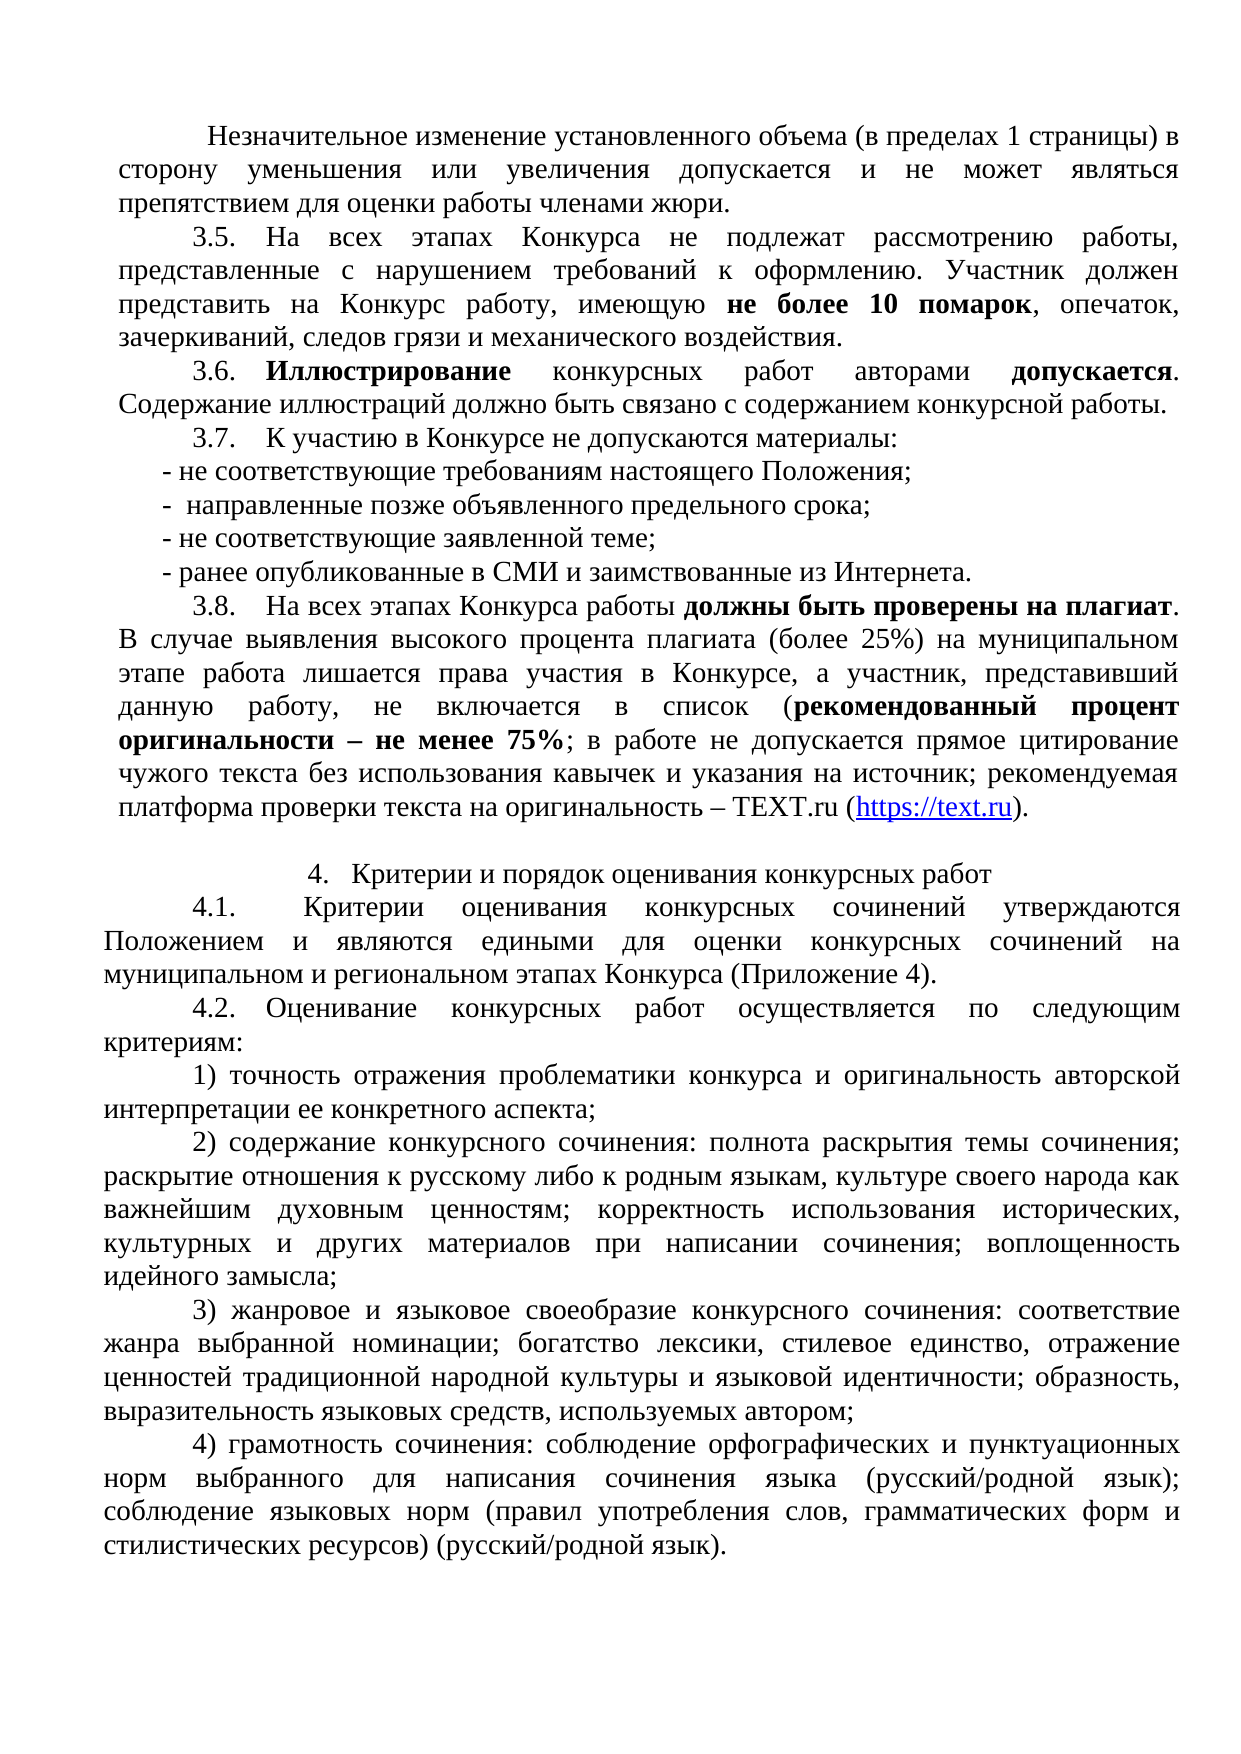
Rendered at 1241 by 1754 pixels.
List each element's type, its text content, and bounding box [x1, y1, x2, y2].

text Незначительное изменение установленного объема (в пределах 1 страницы) в сторону уменьшения или увеличения допускается и не может являться препятствием для оценки работы членами жюри. [118, 118, 1180, 219]
text 3) жанровое и языковое своеобразие конкурсного сочинения: соответствие жанра выбранной номинации; богатство лексики, стилевое единство, отражение ценностей традиционной народной культуры и языковой идентичности; образность, выразительность языковых средств, используемых автором; [103, 1292, 1181, 1426]
text - не соответствующие требованиям настоящего Положения; [162, 453, 1180, 487]
list Оценивание конкурсных работ осуществляется по следующим критериям: [103, 990, 1181, 1057]
list Критерии и порядок оценивания конкурсных работ [118, 856, 1181, 889]
text - не соответствующие заявленной теме; [162, 521, 1181, 554]
text 2) содержание конкурсного сочинения: полнота раскрытия темы сочинения; раскрытие отношения к русскому либо к родным языкам, культуре своего народа как важнейшим духовным ценностям; корректность использования исторических, культурных и других материалов при написании сочинения; воплощенность идейного замысла; [103, 1124, 1181, 1292]
text - направленные позже объявленного предельного срока; [162, 487, 1180, 521]
list На всех этапах Конкурса не подлежат рассмотрению работы, представленные с нарушением требований к оформлению. Участник должен представить на Конкурс работу, имеющую не более 10 помарок, опечаток, зачеркиваний, следов грязи и механического воздействия. [118, 219, 1180, 353]
text 1) точность отражения проблематики конкурса и оригинальность авторской интерпретации ее конкретного аспекта; [103, 1057, 1181, 1124]
list Критерии оценивания конкурсных сочинений утверждаются Положением и являются едиными для оценки конкурсных сочинений на муниципальном и региональном этапах Конкурса (Приложение 4). [103, 889, 1181, 990]
list На всех этапах Конкурса работы должны быть проверены на плагиат. В случае выявления высокого процента плагиата (более 25%) на муниципальном этапе работа лишается права участия в Конкурсе, а участник, представивший данную работу, не включается в список (рекомендованный процент оригинальности – не менее 75%; в работе не допускается прямое цитирование чужого текста без использования кавычек и указания на источник; рекомендуемая платформа проверки текста на оригинальность – TEXT.ru (https://text.ru). [118, 588, 1180, 822]
list К участию в Конкурсе не допускаются материалы: [118, 420, 1180, 453]
text 4) грамотность сочинения: соблюдение орфографических и пунктуационных норм выбранного для написания сочинения языка (русский/родной язык); соблюдение языковых норм (правил употребления слов, грамматических форм и стилистических ресурсов) (русский/родной язык). [103, 1426, 1181, 1560]
list Иллюстрирование конкурсных работ авторами допускается. Содержание иллюстраций должно быть связано с содержанием конкурсной работы. [118, 353, 1180, 420]
text - ранее опубликованные в СМИ и заимствованные из Интернета. [162, 554, 1181, 588]
